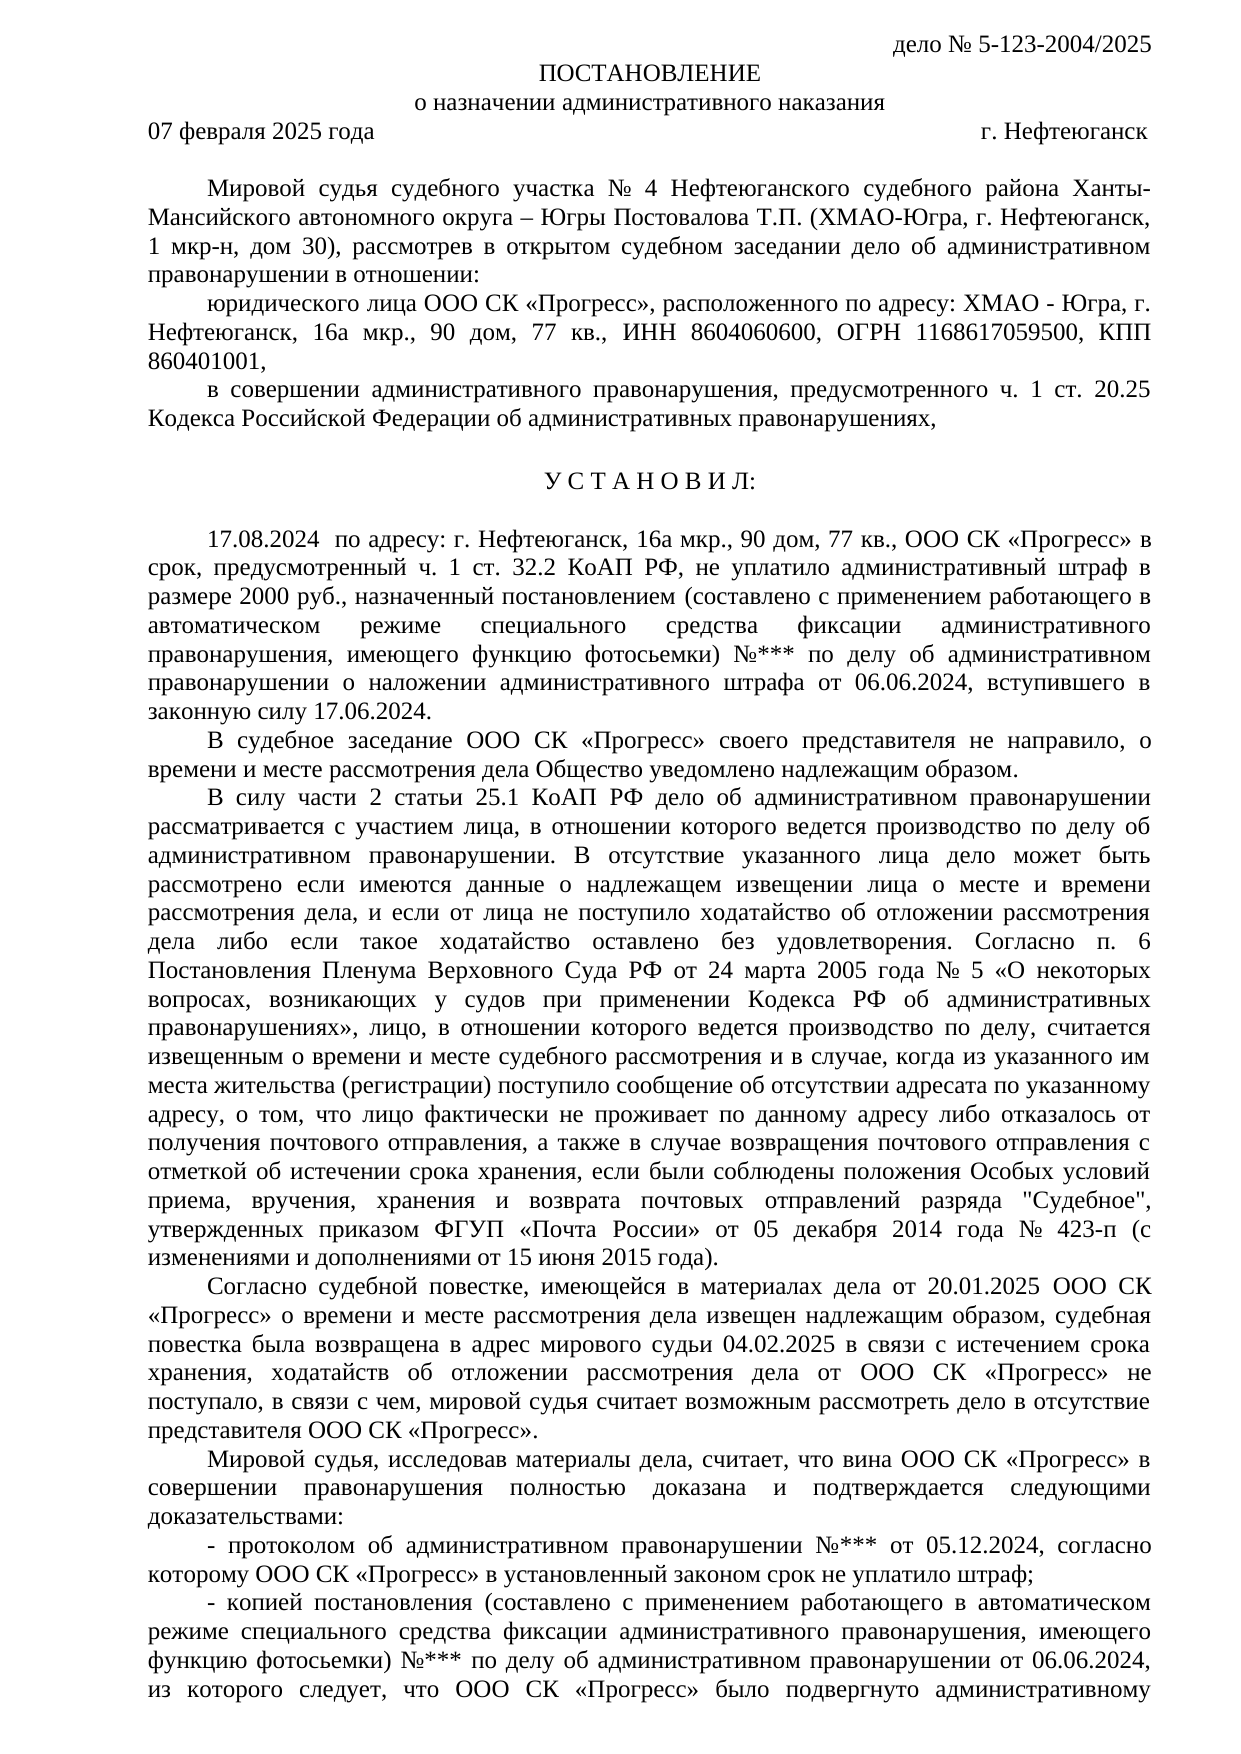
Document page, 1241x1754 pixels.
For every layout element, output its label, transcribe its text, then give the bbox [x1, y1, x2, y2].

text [148, 1587, 1152, 1702]
text Согласно судебной повестке, имеющейся в материалах дела от 20.01.2025 ООО СК «Прогресс» о времени и месте рассмотрения дела извещен надлежащим образом, судебная повестка была возвращена в адрес мирового судьи 04.02.2025 в связи с истечением срока хранения, ходатайств об отложении рассмотрения дела от ООО СК «Прогресс» не поступало, в связи с чем, мировой судья считает возможным рассмотреть дело в отсутствие представителя ООО СК «Прогресс». [148, 1271, 1152, 1444]
text о назначении административного наказания [148, 87, 1152, 116]
text В судебное заседание ООО СК «Прогресс» своего представителя не направило, о времени и месте рассмотрения дела Общество уведомлено надлежащим образом. [148, 725, 719, 754]
text юридического лица ООО СК «Прогресс», расположенного по адресу: ХМАО - Югра, г. Нефтеюганск, 16а мкр., 90 дом, 77 кв., ИНН 8604060600, ОГРН 1168617059500, КПП 860401001, [148, 288, 1152, 374]
text дело № 5-123-2004/2025 [148, 29, 1152, 58]
text ПОСТАНОВЛЕНИЕ [148, 58, 1152, 87]
text Мировой судья судебного участка № 4 Нефтеюганского судебного района Ханты-Мансийского автономного округа – Югры Постовалова Т.П. (ХМАО-Югра, г. Нефтеюганск, 1 мкр-н, дом 30), рассмотрев в открытом судебном заседании дело об административном правонарушении в отношении: [148, 173, 1152, 288]
text - протоколом об административном правонарушении №*** от 05.12.2024, согласно которому ООО СК «Прогресс» в установленный законом срок не уплатило штраф; [148, 1530, 1152, 1587]
text в совершении административного правонарушения, предусмотренного ч. 1 ст. 20.25 Кодекса Российской Федерации об административных правонарушениях, [148, 374, 1152, 432]
text 17.08.2024 по адресу: г. Нефтеюганск, 16а мкр., 90 дом, 77 кв., ООО СК «Прогресс» в срок, предусмотренный ч. 1 ст. 32.2 КоАП РФ, не уплатило административный штраф в размере 2000 руб., назначенный постановлением (составлено с применением работающего в автоматическом режиме специального средства фиксации административного правонарушения, имеющего функцию фотосьемки) №*** по делу об административном правонарушении о наложении административного штрафа от 06.06.2024, вступившего в законную силу 17.06.2024. [148, 524, 1152, 725]
text У С Т А Н О В И Л: [148, 466, 1152, 495]
text 07 февраля 2025 года г. Нефтеюганск [148, 116, 1152, 144]
text Мировой судья, исследовав материалы дела, считает, что вина ООО СК «Прогресс» в совершении правонарушения полностью доказана и подтверждается следующими доказательствами: [148, 1444, 1152, 1530]
